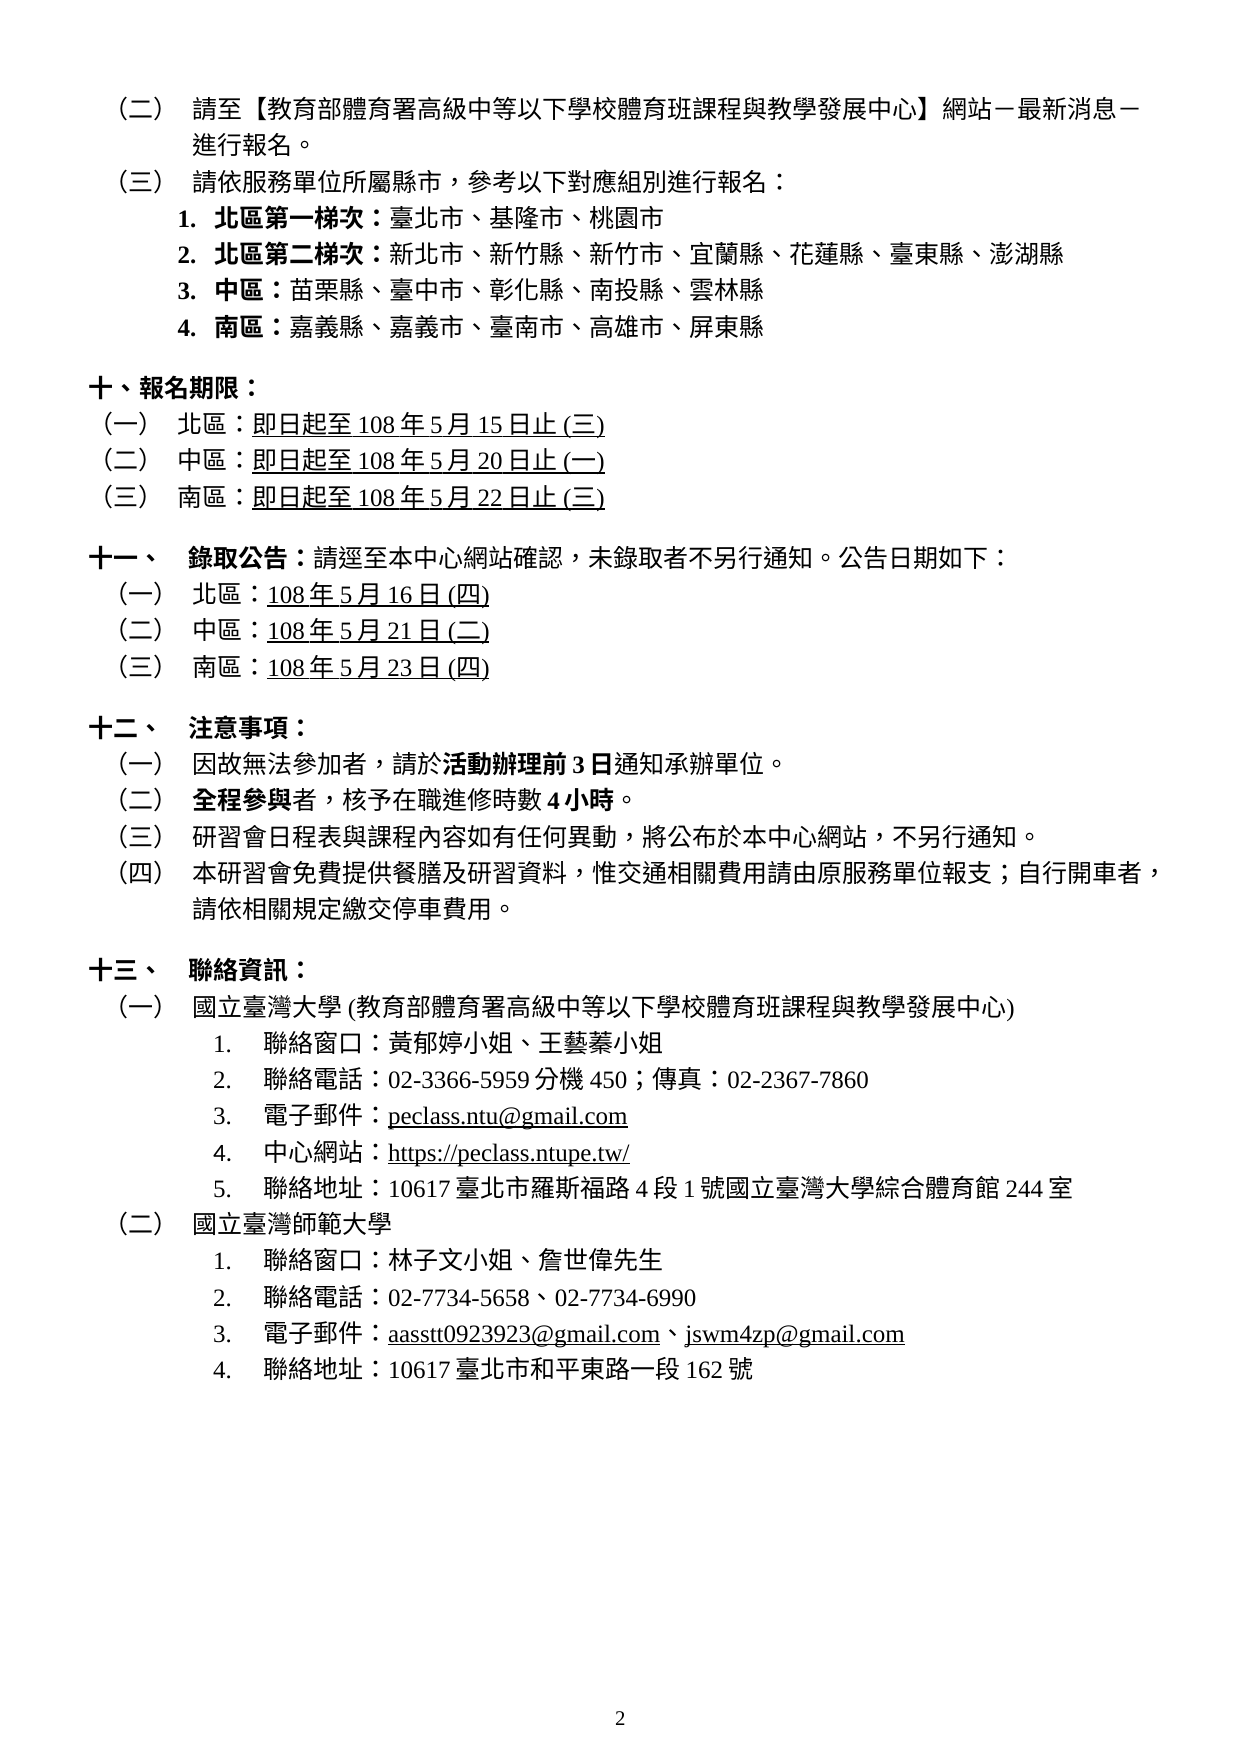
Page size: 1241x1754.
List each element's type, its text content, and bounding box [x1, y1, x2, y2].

list 全程參與者，核予在職進修時數4小時。 [103, 781, 1152, 817]
list 國立臺灣師範大學 [103, 1204, 1152, 1241]
list 國立臺灣大學 (教育部體育署高級中等以下學校體育班課程與教學發展中心) [103, 987, 1152, 1023]
list 聯絡電話：02-3366-5959分機450；傳真：02-2367-7860 [213, 1059, 1152, 1096]
list 電子郵件：aasstt0923923@gmail.com、jswm4zp@gmail.com [213, 1313, 1152, 1349]
list 聯絡地址：10617臺北市和平東路一段162號 [213, 1349, 1152, 1386]
list 本研習會免費提供餐膳及研習資料，惟交通相關費用請由原服務單位報支；自行開車者，請依相關規定繳交停車費用。 [103, 853, 1152, 926]
list 中區：苗栗縣、臺中市、彰化縣、南投縣、雲林縣 [177, 271, 1152, 307]
list 南區：108年5月23日 (四) [103, 647, 1152, 683]
list 聯絡窗口：林子文小姐、詹世偉先生 [213, 1241, 1152, 1277]
list 聯絡電話：02-7734-5658、02-7734-6990 [213, 1277, 1152, 1313]
list 北區第二梯次：新北市、新竹縣、新竹市、宜蘭縣、花蓮縣、臺東縣、澎湖縣 [177, 234, 1152, 271]
list 中區：108年5月21日 (二) [103, 611, 1152, 647]
list 聯絡地址：10617臺北市羅斯福路4段1號國立臺灣大學綜合體育館244室 [213, 1168, 1152, 1204]
list 錄取公告：請逕至本中心網站確認，未錄取者不另行通知。公告日期如下： [89, 538, 1152, 574]
list 請依服務單位所屬縣市，參考以下對應組別進行報名： [103, 162, 1152, 198]
list 注意事項： [89, 708, 1152, 744]
list 中心網站：https://peclass.ntupe.tw/ [213, 1132, 1152, 1168]
list 中區：即日起至108年5月20日止 (一) [89, 441, 1152, 477]
list 報名期限： [89, 368, 1152, 404]
list 北區第一梯次：臺北市、基隆市、桃園市 [177, 198, 1152, 234]
list 請至【教育部體育署高級中等以下學校體育班課程與教學發展中心】網站－最新消息－進行報名。 [103, 89, 1152, 162]
list 聯絡資訊： [89, 951, 1152, 987]
list 聯絡窗口：黃郁婷小姐、王藝蓁小姐 [213, 1023, 1152, 1059]
list 研習會日程表與課程內容如有任何異動，將公布於本中心網站，不另行通知。 [103, 817, 1152, 853]
list 南區：嘉義縣、嘉義市、臺南市、高雄市、屏東縣 [177, 307, 1152, 343]
list 北區：108年5月16日 (四) [103, 574, 1152, 611]
list 北區：即日起至108年5月15日止 (三) [89, 404, 1152, 441]
list 電子郵件：peclass.ntu@gmail.com [213, 1096, 1152, 1132]
list 因故無法參加者，請於活動辦理前3日通知承辦單位。 [103, 744, 1152, 781]
list 南區：即日起至108年5月22日止 (三) [89, 477, 1152, 513]
